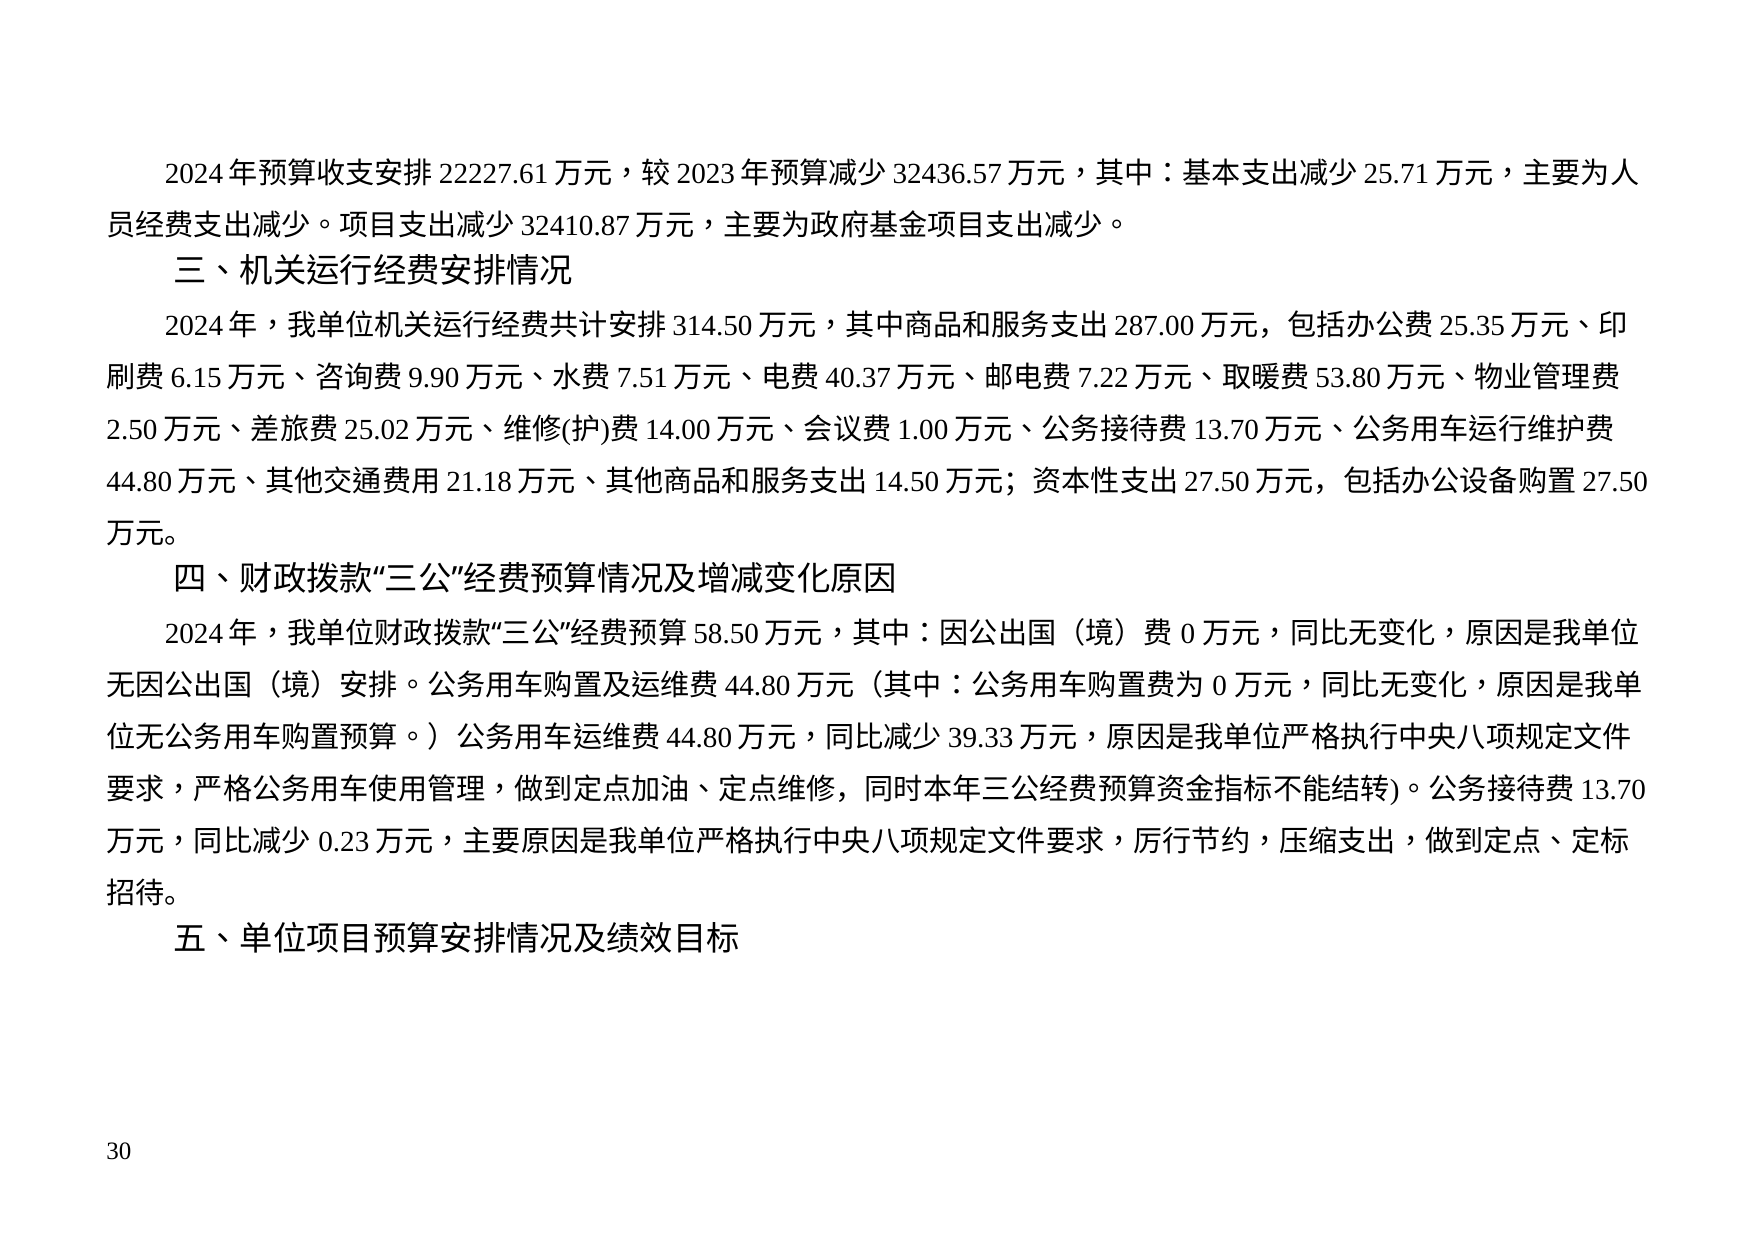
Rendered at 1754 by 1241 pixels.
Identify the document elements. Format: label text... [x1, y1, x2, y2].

text 四、财政拨款“三公”经费预算情况及增减变化原因 [106, 555, 1648, 600]
text 2024年，我单位财政拨款“三公”经费预算58.50万元，其中：因公出国（境）费 0 万元，同比无变化，原因是我单位无因公出国（境）安排。公务用车购置及运维费44.80万元（其中：公务用车购置费为 0 万元，同比无变化，原因是我单位无公务用车购置预算。）公务用车运维费44.80万元，同比减少39.33万元，原因是我单位严格执行中央八项规定文件要求，严格公务用车使用管理，做到定点加油、定点维修，同时本年三公经费预算资金指标不能结转)。公务接待费13.70万元，同比减少 0.23万元，主要原因是我单位严格执行中央八项规定文件要求，厉行节约，压缩支出，做到定点、定标招待。 [106, 601, 1648, 914]
text 五、单位项目预算安排情况及绩效目标 [106, 915, 1648, 960]
text 2024年，我单位机关运行经费共计安排314.50万元，其中商品和服务支出287.00万元，包括办公费25.35万元、印刷费6.15万元、咨询费9.90万元、水费7.51万元、电费40.37万元、邮电费7.22万元、取暖费53.80万元、物业管理费2.50万元、差旅费25.02万元、维修(护)费14.00万元、会议费1.00万元、公务接待费13.70万元、公务用车运行维护费44.80万元、其他交通费用21.18万元、其他商品和服务支出14.50万元；资本性支出27.50万元，包括办公设备购置27.50万元。 [106, 293, 1648, 554]
text 三、机关运行经费安排情况 [106, 247, 1648, 292]
text 2024年预算收支安排22227.61万元，较2023年预算减少32436.57万元，其中：基本支出减少25.71万元，主要为人员经费支出减少。项目支出减少32410.87万元，主要为政府基金项目支出减少。 [106, 142, 1648, 246]
